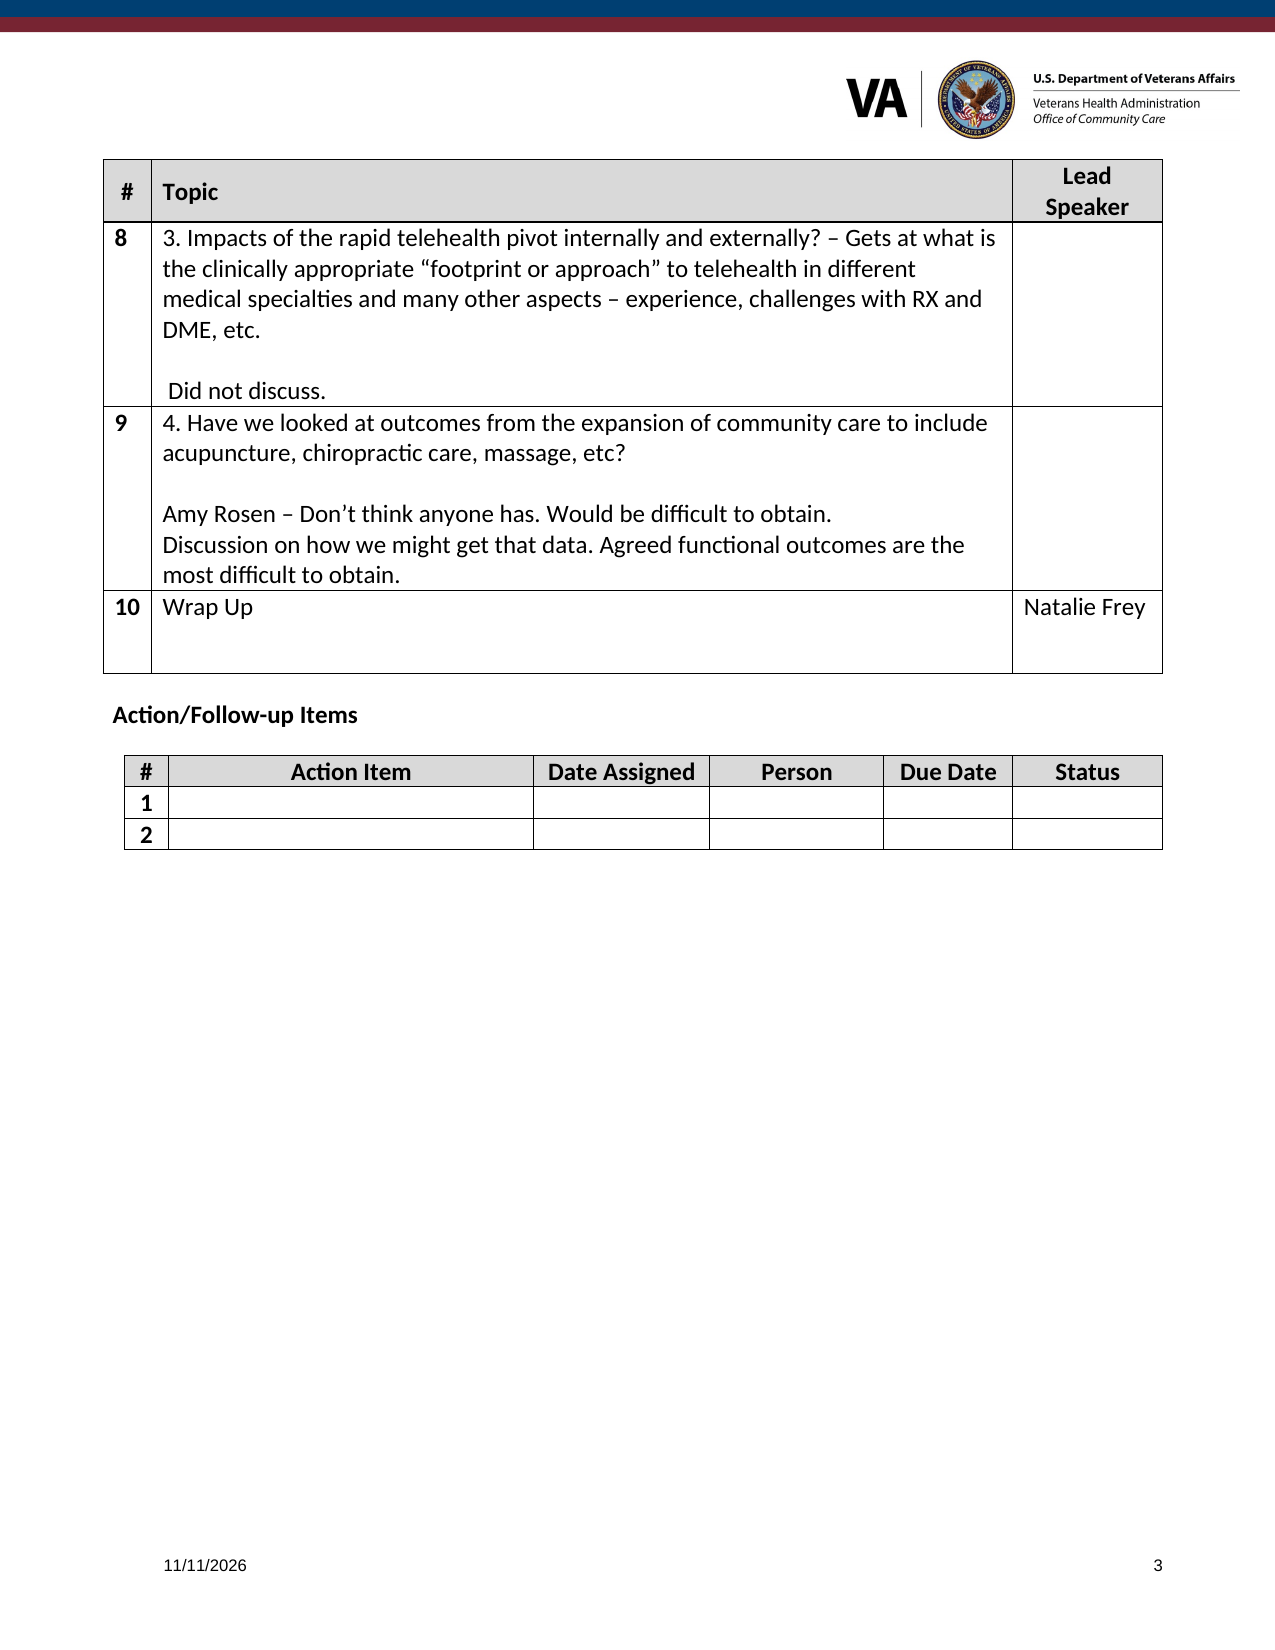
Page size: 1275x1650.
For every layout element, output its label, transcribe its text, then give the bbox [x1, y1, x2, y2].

table_header # [125, 756, 168, 786]
table_cell Wrap Up [152, 591, 1012, 673]
table_cell [1013, 223, 1162, 406]
table_header Topic [152, 160, 1012, 221]
table_cell 9 [104, 407, 151, 590]
table_cell [534, 787, 709, 818]
picture [846, 57, 1240, 141]
table_header Person [710, 756, 883, 786]
table_header Date Assigned [534, 756, 709, 786]
text Action/Follow-up Items [112, 699, 1162, 730]
table_cell [884, 819, 1012, 849]
table_cell 8 [104, 223, 151, 406]
table_header Action Item [169, 756, 533, 786]
table_cell [1013, 787, 1162, 818]
table_cell [710, 787, 883, 818]
table_cell [534, 819, 709, 849]
table_cell 4. Have we looked at outcomes from the expansion of community care to include acupuncture, chiropractic care, massage, etc? Amy Rosen – Don’t think anyone has. Would be difficult to obtain. Discussion on how we might get that data. Agreed functional outcomes are the most difficult to obtain. [152, 407, 1012, 590]
table_cell 2 [125, 819, 168, 849]
table_cell [1013, 407, 1162, 590]
table_cell 1 [125, 787, 168, 818]
table_header Due Date [884, 756, 1012, 786]
table_header # [104, 160, 151, 221]
table_cell Natalie Frey [1013, 591, 1162, 673]
table_cell [1013, 819, 1162, 849]
table_cell [884, 787, 1012, 818]
table_cell [169, 787, 533, 818]
table_cell [169, 819, 533, 849]
table_header Lead Speaker [1013, 160, 1162, 221]
table_cell 3. Impacts of the rapid telehealth pivot internally and externally? – Gets at what is the clinically appropriate “footprint or approach” to telehealth in different medical specialties and many other aspects – experience, challenges with RX and DME, etc. Did not discuss. [152, 223, 1012, 406]
table_cell 10 [104, 591, 151, 673]
table_header Status [1013, 756, 1162, 786]
table_cell [710, 819, 883, 849]
